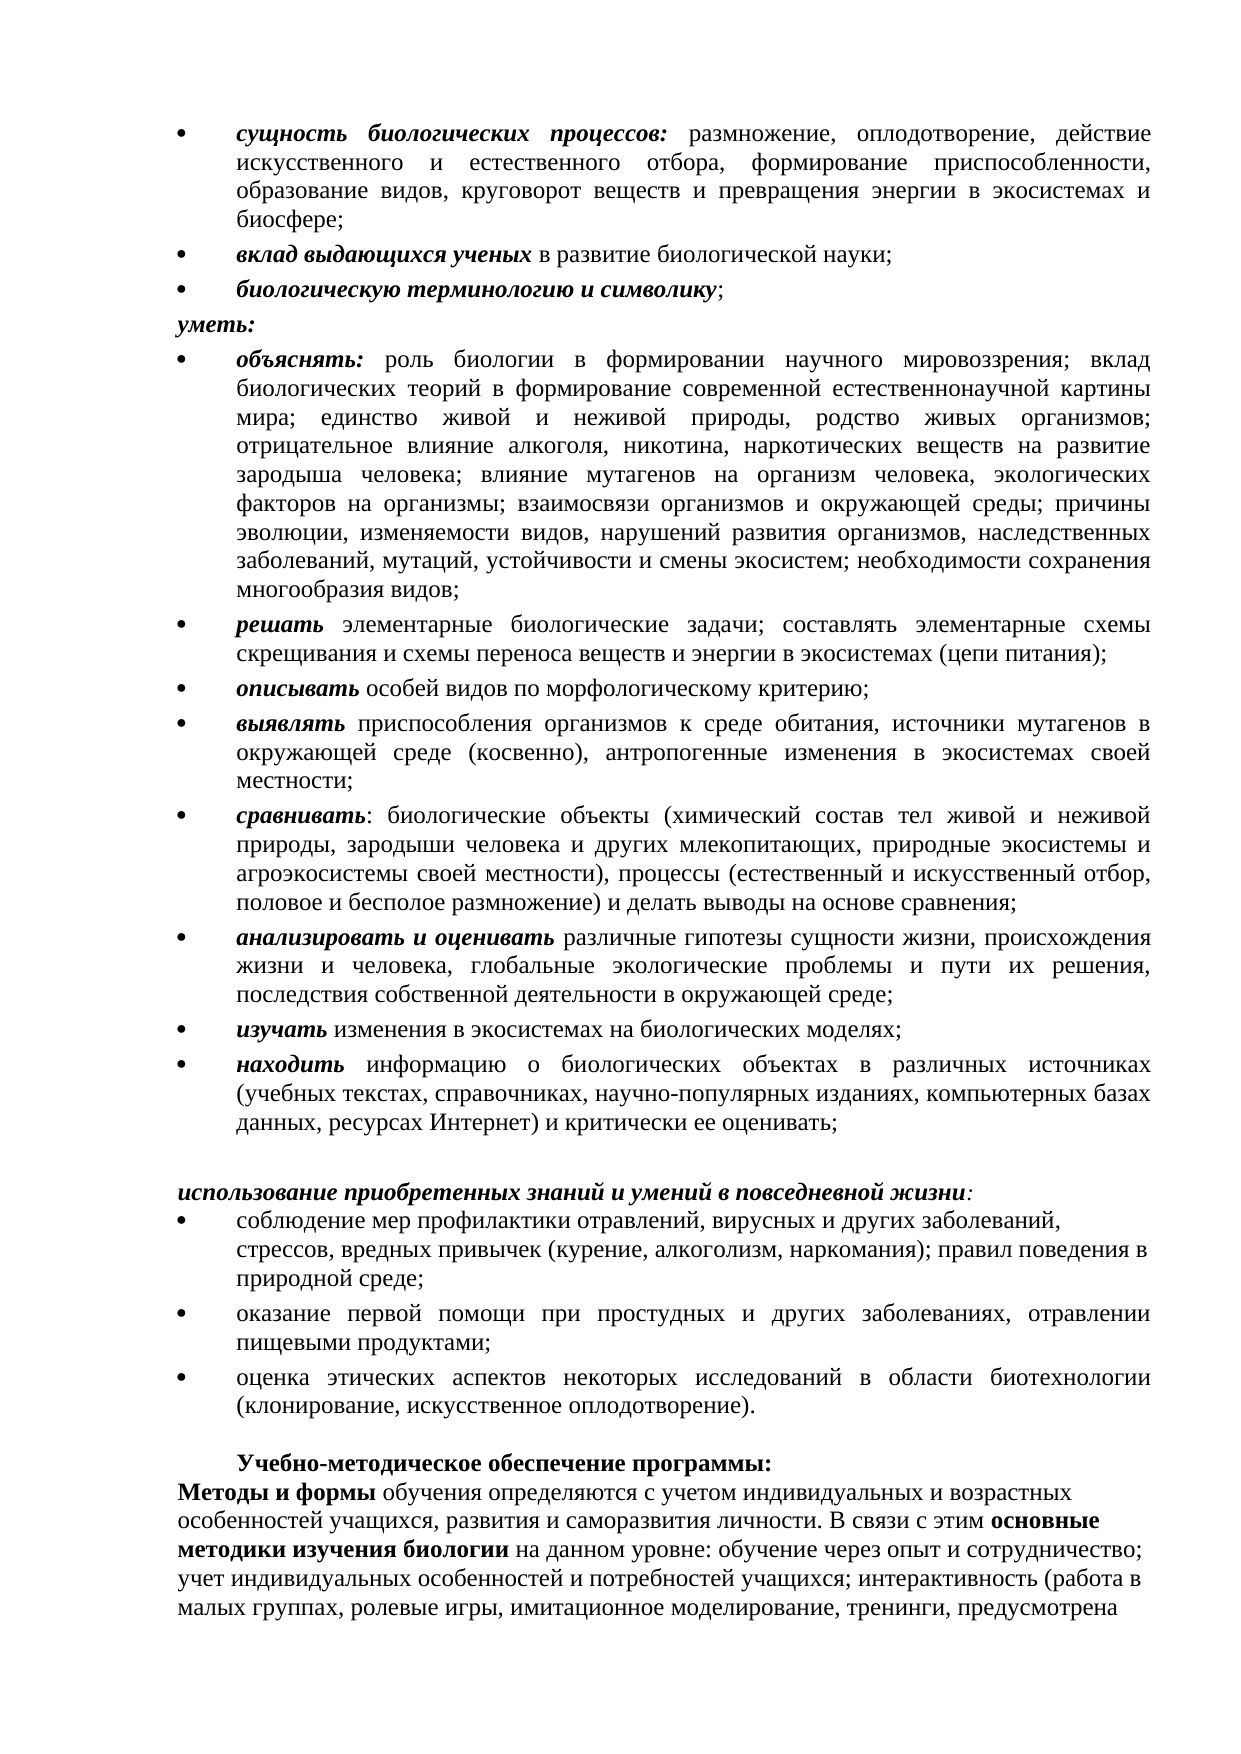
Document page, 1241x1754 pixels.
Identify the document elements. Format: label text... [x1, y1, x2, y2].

list сравнивать: биологические объекты (химический состав тел живой и неживой природы, зародыши человека и других млекопитающих, природные экосистемы и агроэкосистемы своей местности), процессы (естественный и искусственный отбор, половое и бесполое размножение) и делать выводы на основе сравнения; [177, 801, 1152, 916]
list сущность биологических процессов: размножение, оплодотворение, действие искусственного и естественного отбора, формирование приспособленности, образование видов, круговорот веществ и превращения энергии в экосистемах и биосфере; [177, 118, 1152, 233]
list биологическую терминологию и символику; [177, 274, 1152, 303]
list вклад выдающихся ученых в развитие биологической науки; [177, 239, 1152, 268]
list решать элементарные биологические задачи; составлять элементарные схемы скрещивания и схемы переноса веществ и энергии в экосистемах (цепи питания); [177, 609, 1152, 667]
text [177, 1477, 1152, 1621]
list выявлять приспособления организмов к среде обитания, источники мутагенов в окружающей среде (косвенно), антропогенные изменения в экосистемах своей местности; [177, 708, 1152, 794]
text уметь: [177, 309, 1152, 338]
list описывать особей видов по морфологическому критерию; [177, 673, 1152, 702]
list оказание первой помощи при простудных и других заболеваниях, отравлении пищевыми продуктами; [177, 1298, 1152, 1356]
list изучать изменения в экосистемах на биологических моделях; [177, 1014, 1152, 1043]
list соблюдение мер профилактики отравлений, вирусных и других заболеваний, стрессов, вредных привычек (курение, алкоголизм, наркомания); правил поведения в природной среде; [177, 1206, 1152, 1292]
list оценка этических аспектов некоторых исследований в области биотехнологии (клонирование, искусственное оплодотворение). [177, 1362, 1152, 1419]
text Учебно-методическое обеспечение программы: [177, 1448, 1152, 1477]
list находить информацию о биологических объектах в различных источниках (учебных текстах, справочниках, научно-популярных изданиях, компьютерных базах данных, ресурсах Интернет) и критически ее оценивать; [177, 1049, 1152, 1136]
text использование приобретенных знаний и умений в повседневной жизни: [177, 1177, 1152, 1206]
list объяснять: роль биологии в формировании научного мировоззрения; вклад биологических теорий в формирование современной естественнонаучной картины мира; единство живой и неживой природы, родство живых организмов; отрицательное влияние алкоголя, никотина, наркотических веществ на развитие зародыша человека; влияние мутагенов на организм человека, экологических факторов на организмы; взаимосвязи организмов и окружающей среды; причины эволюции, изменяемости видов, нарушений развития организмов, наследственных заболеваний, мутаций, устойчивости и смены экосистем; необходимости сохранения многообразия видов; [177, 344, 1152, 603]
list анализировать и оценивать различные гипотезы сущности жизни, происхождения жизни и человека, глобальные экологические проблемы и пути их решения, последствия собственной деятельности в окружающей среде; [177, 922, 1152, 1008]
